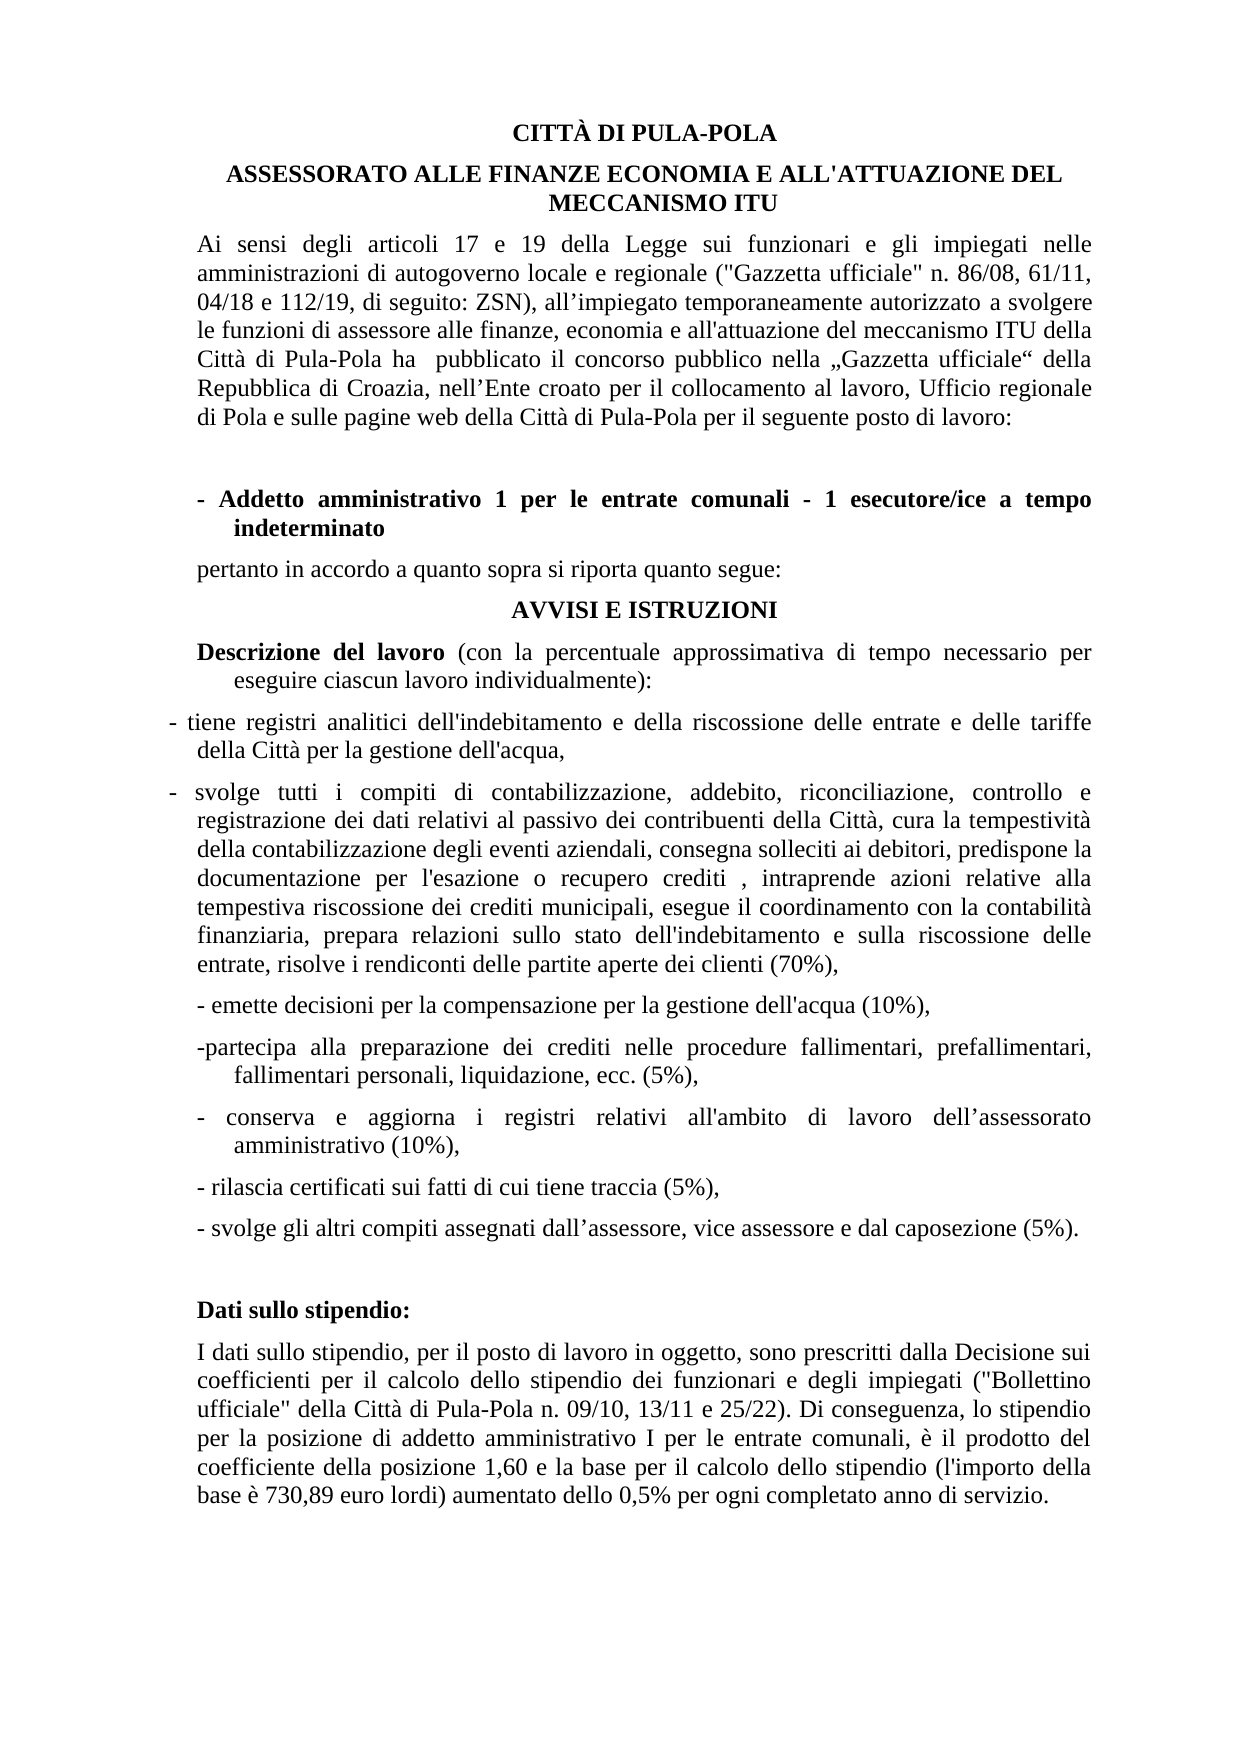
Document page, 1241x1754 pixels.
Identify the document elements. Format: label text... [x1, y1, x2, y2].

text - Addetto amministrativo 1 per le entrate comunali - 1 esecutore/ice a tempo indeterminato [197, 484, 1093, 542]
text Dati sullo stipendio: [197, 1296, 1093, 1324]
text CITTÀ DI PULA-POLA [197, 118, 1093, 147]
text Descrizione del lavoro (con la percentuale approssimativa di tempo necessario per eseguire ciascun lavoro individualmente): [197, 637, 1093, 694]
text - svolge tutti i compiti di contabilizzazione, addebito, riconciliazione, controllo e registrazione dei dati relativi al passivo dei contribuenti della Città, cura la tempestività della contabilizzazione degli eventi aziendali, consegna solleciti ai debitori, predispone la documentazione per l'esazione o recupero crediti , intraprende azioni relative alla tempestiva riscossione dei crediti municipali, esegue il coordinamento con la contabilità finanziaria, prepara relazioni sullo stato dell'indebitamento e sulla riscossione delle entrate, risolve i rendiconti delle partite aperte dei clienti (70%), [169, 777, 1093, 978]
text - conserva e aggiorna i registri relativi all'ambito di lavoro dell’assessorato amministrativo (10%), [197, 1102, 1093, 1159]
text - emette decisioni per la compensazione per la gestione dell'acqua (10%), [197, 991, 1093, 1019]
text - tiene registri analitici dell'indebitamento e della riscossione delle entrate e delle tariffe della Città per la gestione dell'acqua, [169, 707, 1093, 764]
text ASSESSORATO ALLE FINANZE ECONOMIA E ALL'ATTUAZIONE DEL MECCANISMO ITU [197, 159, 1093, 217]
text AVVISI E ISTRUZIONI [197, 596, 1093, 624]
text Ai sensi degli articoli 17 e 19 della Legge sui funzionari e gli impiegati nelle amministrazioni di autogoverno locale e regionale ("Gazzetta ufficiale" n. 86/08, 61/11, 04/18 e 112/19, di seguito: ZSN), all’impiegato temporaneamente autorizzato a svolgere le funzioni di assessore alle finanze, economia e all'attuazione del meccanismo ITU della Città di Pula-Pola ha pubblicato il concorso pubblico nella „Gazzetta ufficiale“ della Repubblica di Croazia, nell’Ente croato per il collocamento al lavoro, Ufficio regionale di Pola e sulle pagine web della Città di Pula-Pola per il seguente posto di lavoro: [197, 229, 1093, 431]
text pertanto in accordo a quanto sopra si riporta quanto segue: [197, 554, 1093, 583]
text - svolge gli altri compiti assegnati dall’assessore, vice assessore e dal caposezione (5%). [197, 1213, 1093, 1242]
text I dati sullo stipendio, per il posto di lavoro in oggetto, sono prescritti dalla Decisione sui coefficienti per il calcolo dello stipendio dei funzionari e degli impiegati ("Bollettino ufficiale" della Città di Pula-Pola n. 09/10, 13/11 e 25/22). Di conseguenza, lo stipendio per la posizione di addetto amministrativo I per le entrate comunali, è il prodotto del coefficiente della posizione 1,60 e la base per il calcolo dello stipendio (l'importo della base è 730,89 euro lordi) aumentato dello 0,5% per ogni completato anno di servizio. [197, 1337, 1093, 1509]
text - rilascia certificati sui fatti di cui tiene traccia (5%), [197, 1172, 1093, 1201]
text -partecipa alla preparazione dei crediti nelle procedure fallimentari, prefallimentari, fallimentari personali, liquidazione, ecc. (5%), [197, 1032, 1093, 1089]
